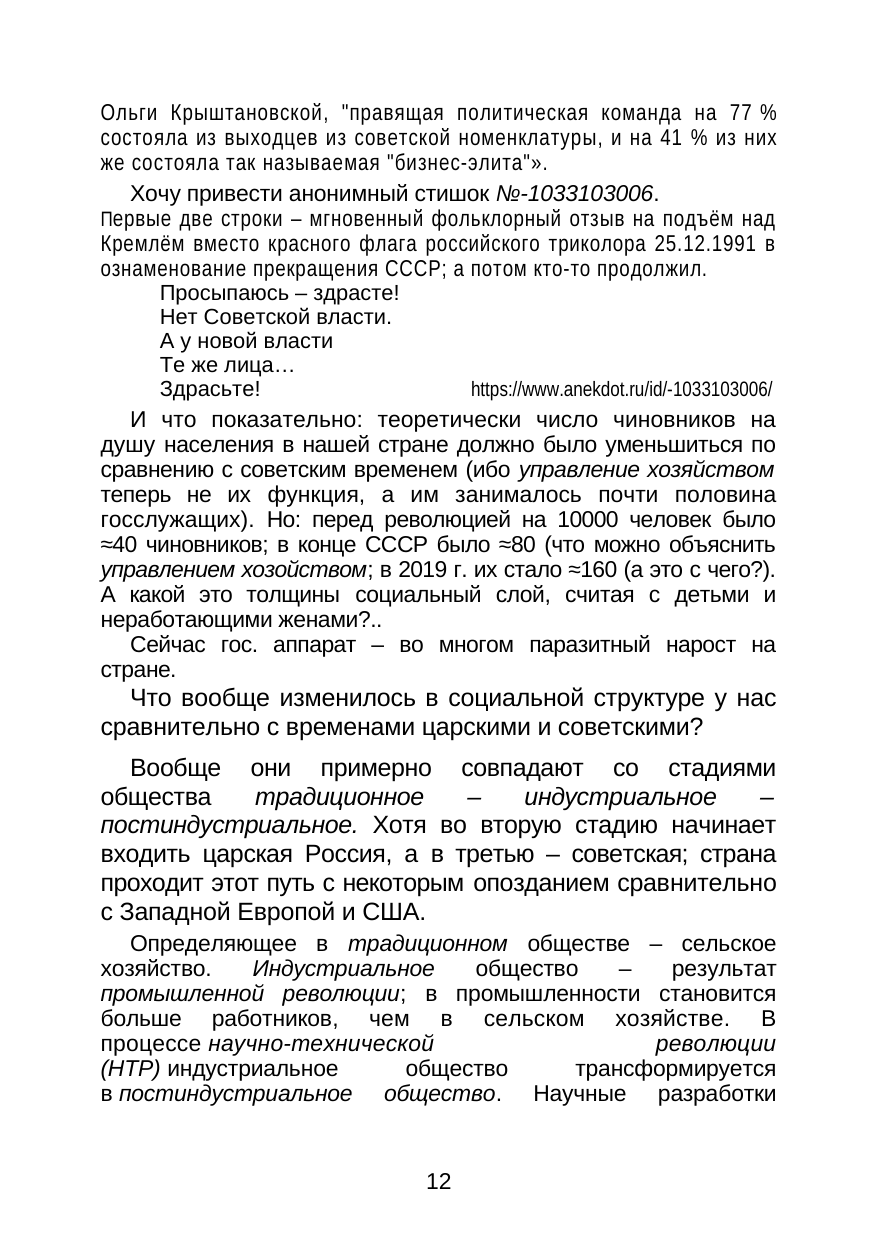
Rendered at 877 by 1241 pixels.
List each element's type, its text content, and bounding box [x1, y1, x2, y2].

text И что показательно: теоретически число чиновников на душу населения в нашей стране должно было уменьшиться по сравнению с советским временем (ибо управление хозяйством теперь не их функция, а им занималось почти половина госслужащих). Но: перед революцией на 10000 человек было ≈40 чиновников; в конце СССР было ≈80 (что можно объяснить управлением хозойством; в 2019 г. их стало ≈160 (а это с чего?). А какой это толщины социальный слой, считая с детьми и неработающими женами?.. [100, 408, 777, 633]
text Первые две строки – мгновенный фольклорный отзыв на подъём над Кремлём вместо красного флага российского триколора 25.12.1991 в ознаменование прекращения СССР; а потом кто-то продолжил. [100, 207, 777, 282]
text Ольги Крыштановской, "правящая политическая команда на 77 % состояла из выходцев из советской номенклатуры, и на 41 % из них же состояла так называемая "бизнес-элита"». [100, 100, 777, 175]
text Сейчас гос. аппарат – во многом паразитный нарост на стране. [100, 633, 777, 683]
text Вообще они примерно совпадают со стадиями общества традиционное – индустриальное – постиндустриальное. Хотя во вторую стадию начинает входить царская Россия, а в третью – советская; страна проходит этот путь с некоторым опозданием сравнительно с Западной Европой и США. [100, 753, 777, 925]
text Хочу привести анонимный стишок №-1033103006. [100, 182, 777, 207]
text Нет Советской власти. [100, 306, 777, 329]
text Те же лица… [100, 353, 777, 377]
text Просыпаюсь – здрасте! [100, 282, 777, 306]
text Что вообще изменилось в социальной структуре у нас сравнительно с временами царскими и советскими? [100, 683, 777, 740]
text А у новой власти [100, 329, 777, 353]
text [100, 931, 777, 1106]
text Здрасьте! https://www.anekdot.ru/id/-1033103006/ [100, 377, 777, 401]
